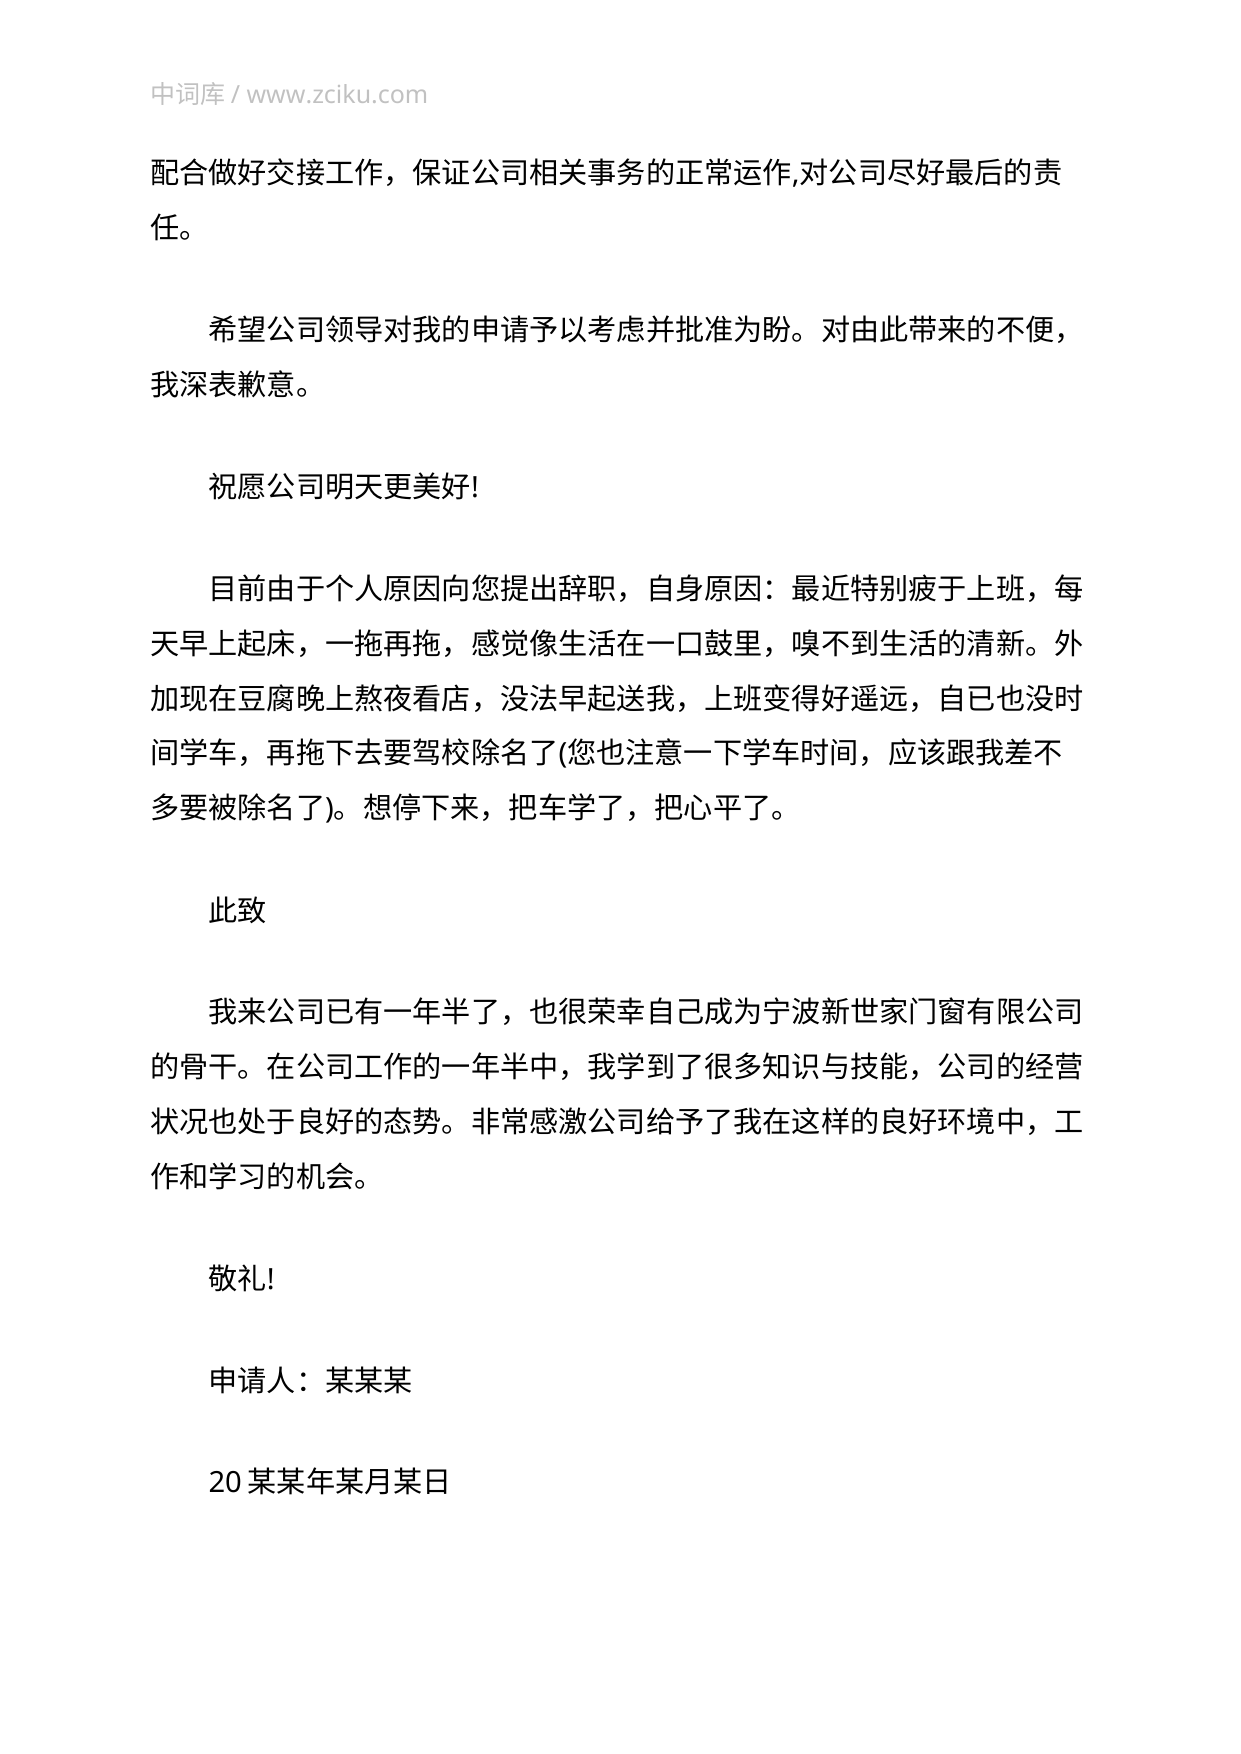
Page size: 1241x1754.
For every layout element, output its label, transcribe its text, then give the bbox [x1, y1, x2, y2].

text 申请人：某某某 [150, 1357, 1090, 1399]
text 敬礼! [150, 1255, 1090, 1298]
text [150, 150, 1090, 247]
text 希望公司领导对我的申请予以考虑并批准为盼。对由此带来的不便，我深表歉意。 [150, 307, 1090, 404]
text 此致 [150, 887, 1090, 929]
text 20某某年某月某日 [150, 1459, 1090, 1501]
text 我来公司已有一年半了，也很荣幸自己成为宁波新世家门窗有限公司的骨干。在公司工作的一年半中，我学到了很多知识与技能，公司的经营状况也处于良好的态势。非常感激公司给予了我在这样的良好环境中，工作和学习的机会。 [150, 989, 1090, 1196]
text 目前由于个人原因向您提出辞职，自身原因：最近特别疲于上班，每天早上起床，一拖再拖，感觉像生活在一口鼓里，嗅不到生活的清新。外加现在豆腐晚上熬夜看店，没法早起送我，上班变得好遥远，自已也没时间学车，再拖下去要驾校除名了(您也注意一下学车时间，应该跟我差不多要被除名了)。想停下来，把车学了，把心平了。 [150, 565, 1090, 827]
text 祝愿公司明天更美好! [150, 463, 1090, 506]
